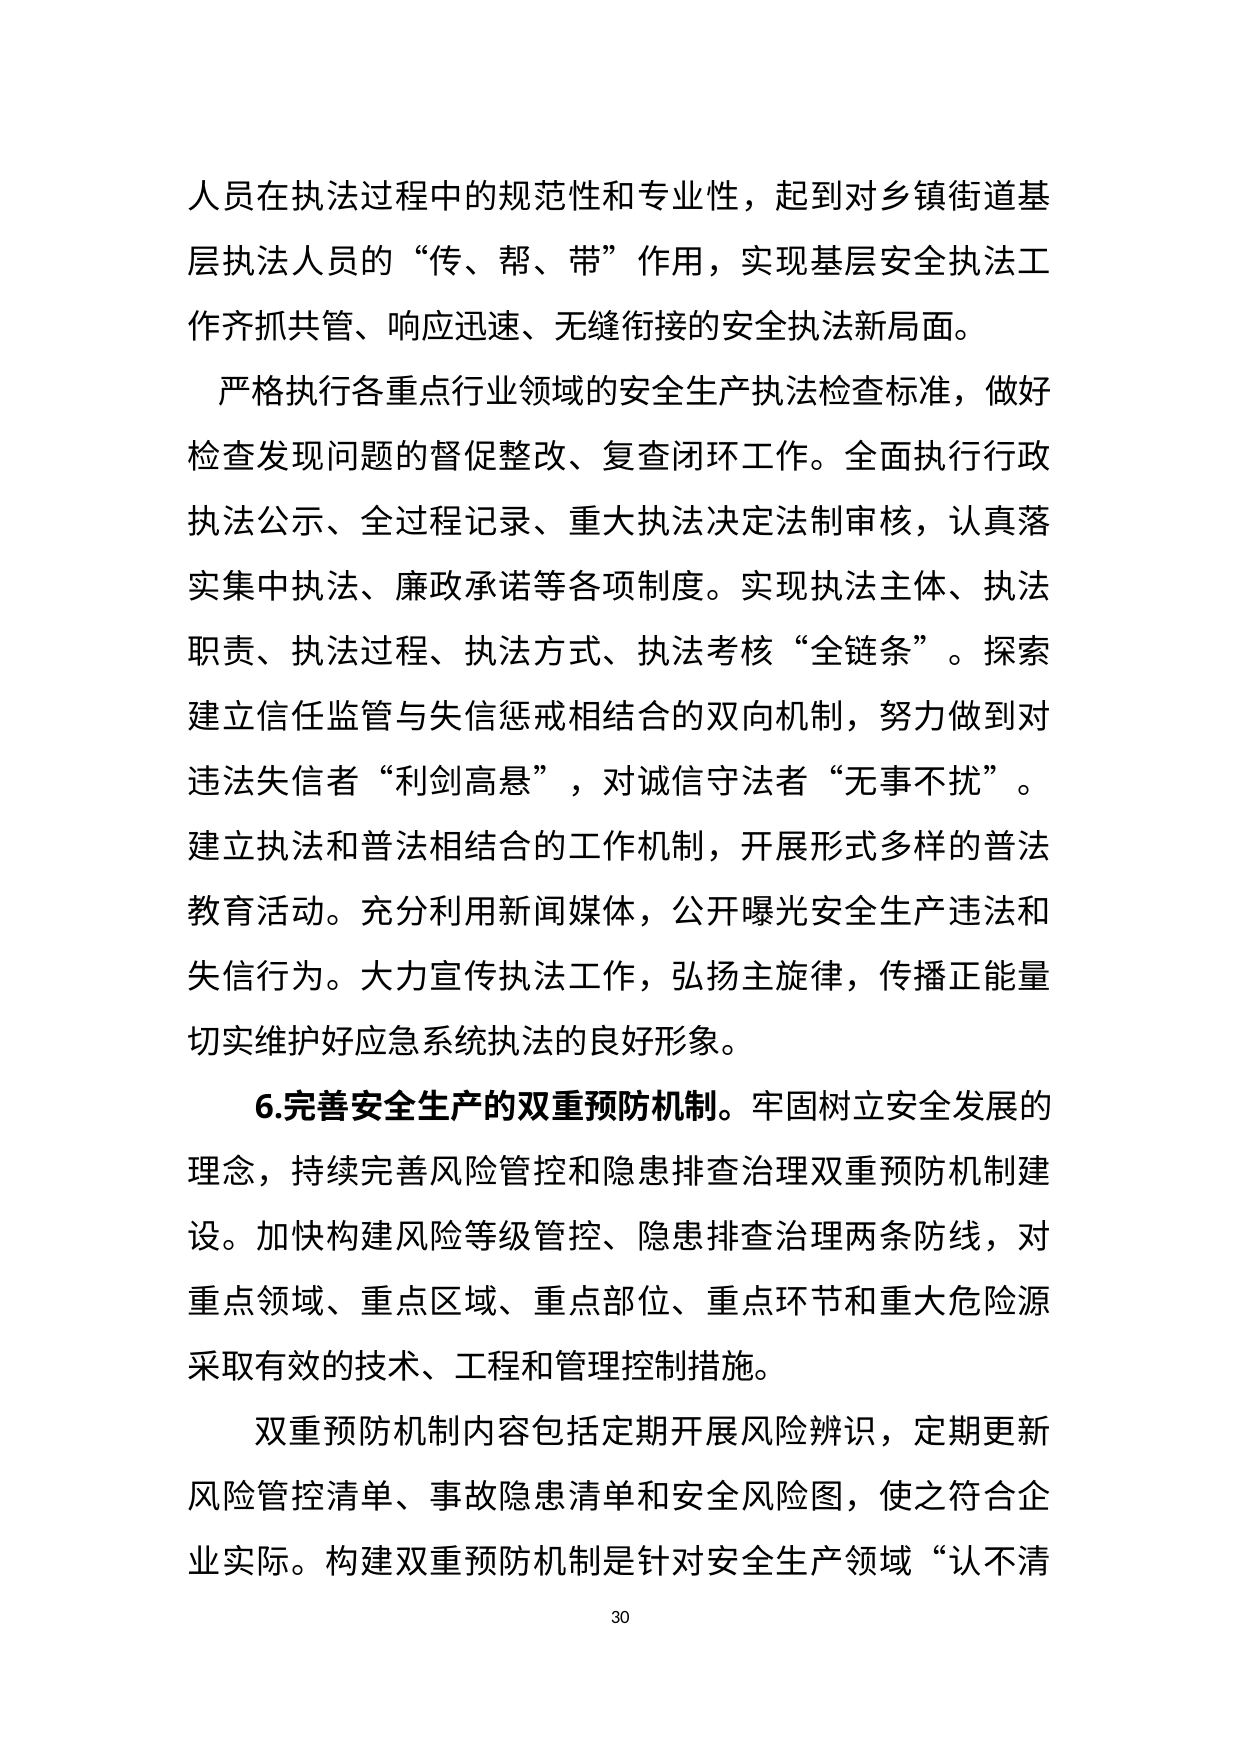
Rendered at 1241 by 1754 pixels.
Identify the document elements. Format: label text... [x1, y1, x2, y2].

text 6.完善安全生产的双重预防机制。牢固树立安全发展的理念，持续完善风险管控和隐患排查治理双重预防机制建设。加快构建风险等级管控、隐患排查治理两条防线，对重点领域、重点区域、重点部位、重点环节和重大危险源，采取有效的技术、工程和管理控制措施。 [187, 1072, 1053, 1397]
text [187, 162, 1053, 357]
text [187, 1397, 1053, 1592]
text 严格执行各重点行业领域的安全生产执法检查标准，做好检查发现问题的督促整改、复查闭环工作。全面执行行政执法公示、全过程记录、重大执法决定法制审核，认真落实集中执法、廉政承诺等各项制度。实现执法主体、执法职责、执法过程、执法方式、执法考核“全链条”。探索建立信任监管与失信惩戒相结合的双向机制，努力做到对违法失信者“利剑高悬”，对诚信守法者“无事不扰”。建立执法和普法相结合的工作机制，开展形式多样的普法教育活动。充分利用新闻媒体，公开曝光安全生产违法和失信行为。大力宣传执法工作，弘扬主旋律，传播正能量，切实维护好应急系统执法的良好形象。 [187, 357, 1053, 1072]
